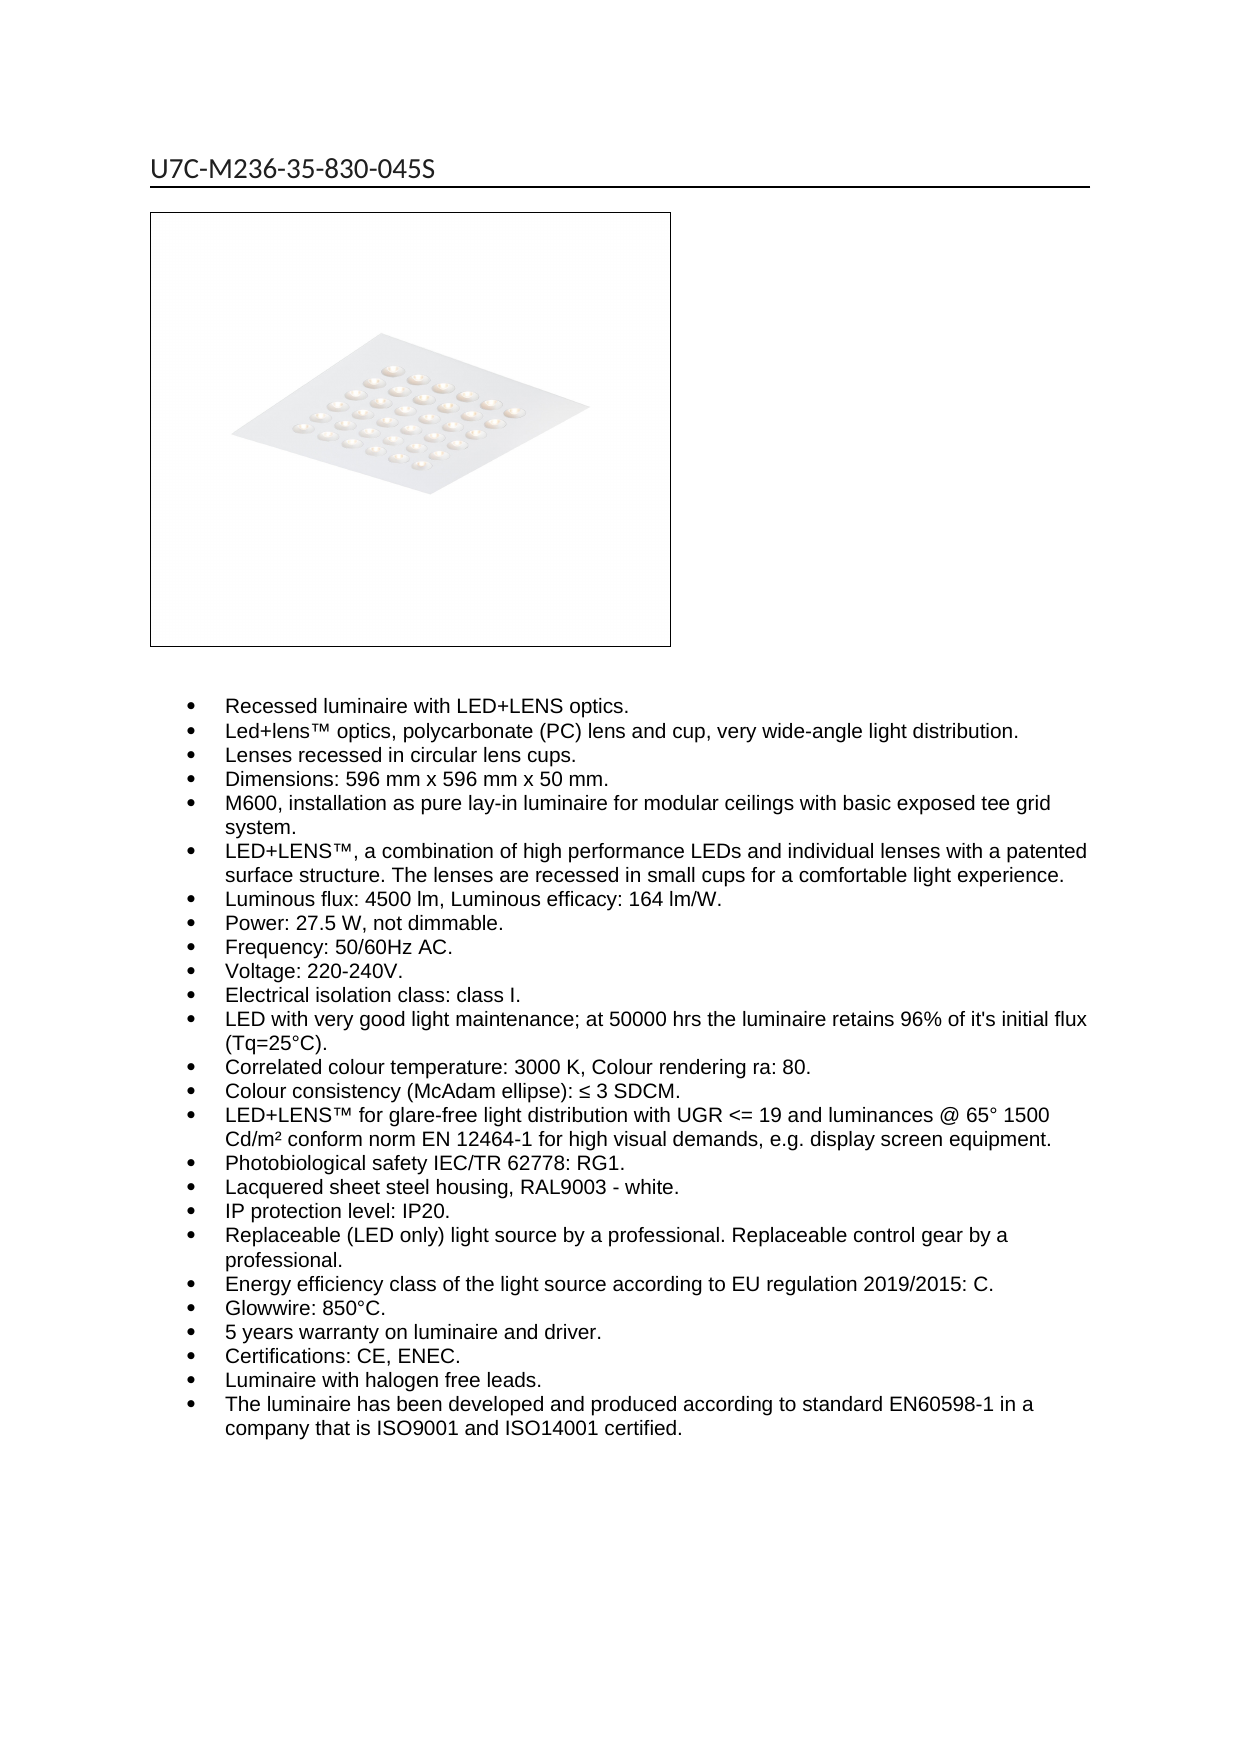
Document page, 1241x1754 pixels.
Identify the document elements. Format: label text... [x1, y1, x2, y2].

text U7C-M236-35-830-045S [150, 150, 1090, 186]
list Power: 27.5 W, not dimmable. [187, 911, 1090, 935]
list The luminaire has been developed and produced according to standard EN60598-1 in a company that is ISO9001 and ISO14001 certified. [187, 1392, 1090, 1440]
list Colour consistency (McAdam ellipse): ≤ 3 SDCM. [187, 1079, 1090, 1103]
list Led+lens™ optics, polycarbonate (PC) lens and cup, very wide-angle light distribution. [187, 718, 1090, 742]
list LED+LENS™, a combination of high performance LEDs and individual lenses with a patented surface structure. The lenses are recessed in small cups for a comfortable light experience. [187, 839, 1090, 887]
list Energy efficiency class of the light source according to EU regulation 2019/2015: C. [187, 1271, 1090, 1295]
list IP protection level: IP20. [187, 1199, 1090, 1223]
picture [151, 213, 670, 646]
list LED with very good light maintenance; at 50000 hrs the luminaire retains 96% of it's initial flux (Tq=25°C). [187, 1007, 1090, 1055]
list Dimensions: 596 mm x 596 mm x 50 mm. [187, 767, 1090, 791]
list LED+LENS™ for glare-free light distribution with UGR <= 19 and luminances @ 65° 1500 Cd/m² conform norm EN 12464-1 for high visual demands, e.g. display screen equipment. [187, 1103, 1090, 1151]
list Certifications: CE, ENEC. [187, 1343, 1090, 1368]
list Correlated colour temperature: 3000 K, Colour rendering ra: 80. [187, 1055, 1090, 1079]
list 5 years warranty on luminaire and driver. [187, 1319, 1090, 1343]
list Glowwire: 850°C. [187, 1295, 1090, 1319]
list Voltage: 220-240V. [187, 959, 1090, 983]
list Photobiological safety IEC/TR 62778: RG1. [187, 1151, 1090, 1175]
list Replaceable (LED only) light source by a professional. Replaceable control gear by a professional. [187, 1223, 1090, 1271]
list Lenses recessed in circular lens cups. [187, 742, 1090, 767]
list M600, installation as pure lay-in luminaire for modular ceilings with basic exposed tee grid system. [187, 791, 1090, 839]
list Luminous flux: 4500 lm, Luminous efficacy: 164 lm/W. [187, 887, 1090, 911]
list Recessed luminaire with LED+LENS optics. [187, 694, 1090, 718]
list Luminaire with halogen free leads. [187, 1368, 1090, 1392]
list Lacquered sheet steel housing, RAL9003 - white. [187, 1175, 1090, 1199]
list Electrical isolation class: class I. [187, 983, 1090, 1007]
list Frequency: 50/60Hz AC. [187, 935, 1090, 959]
